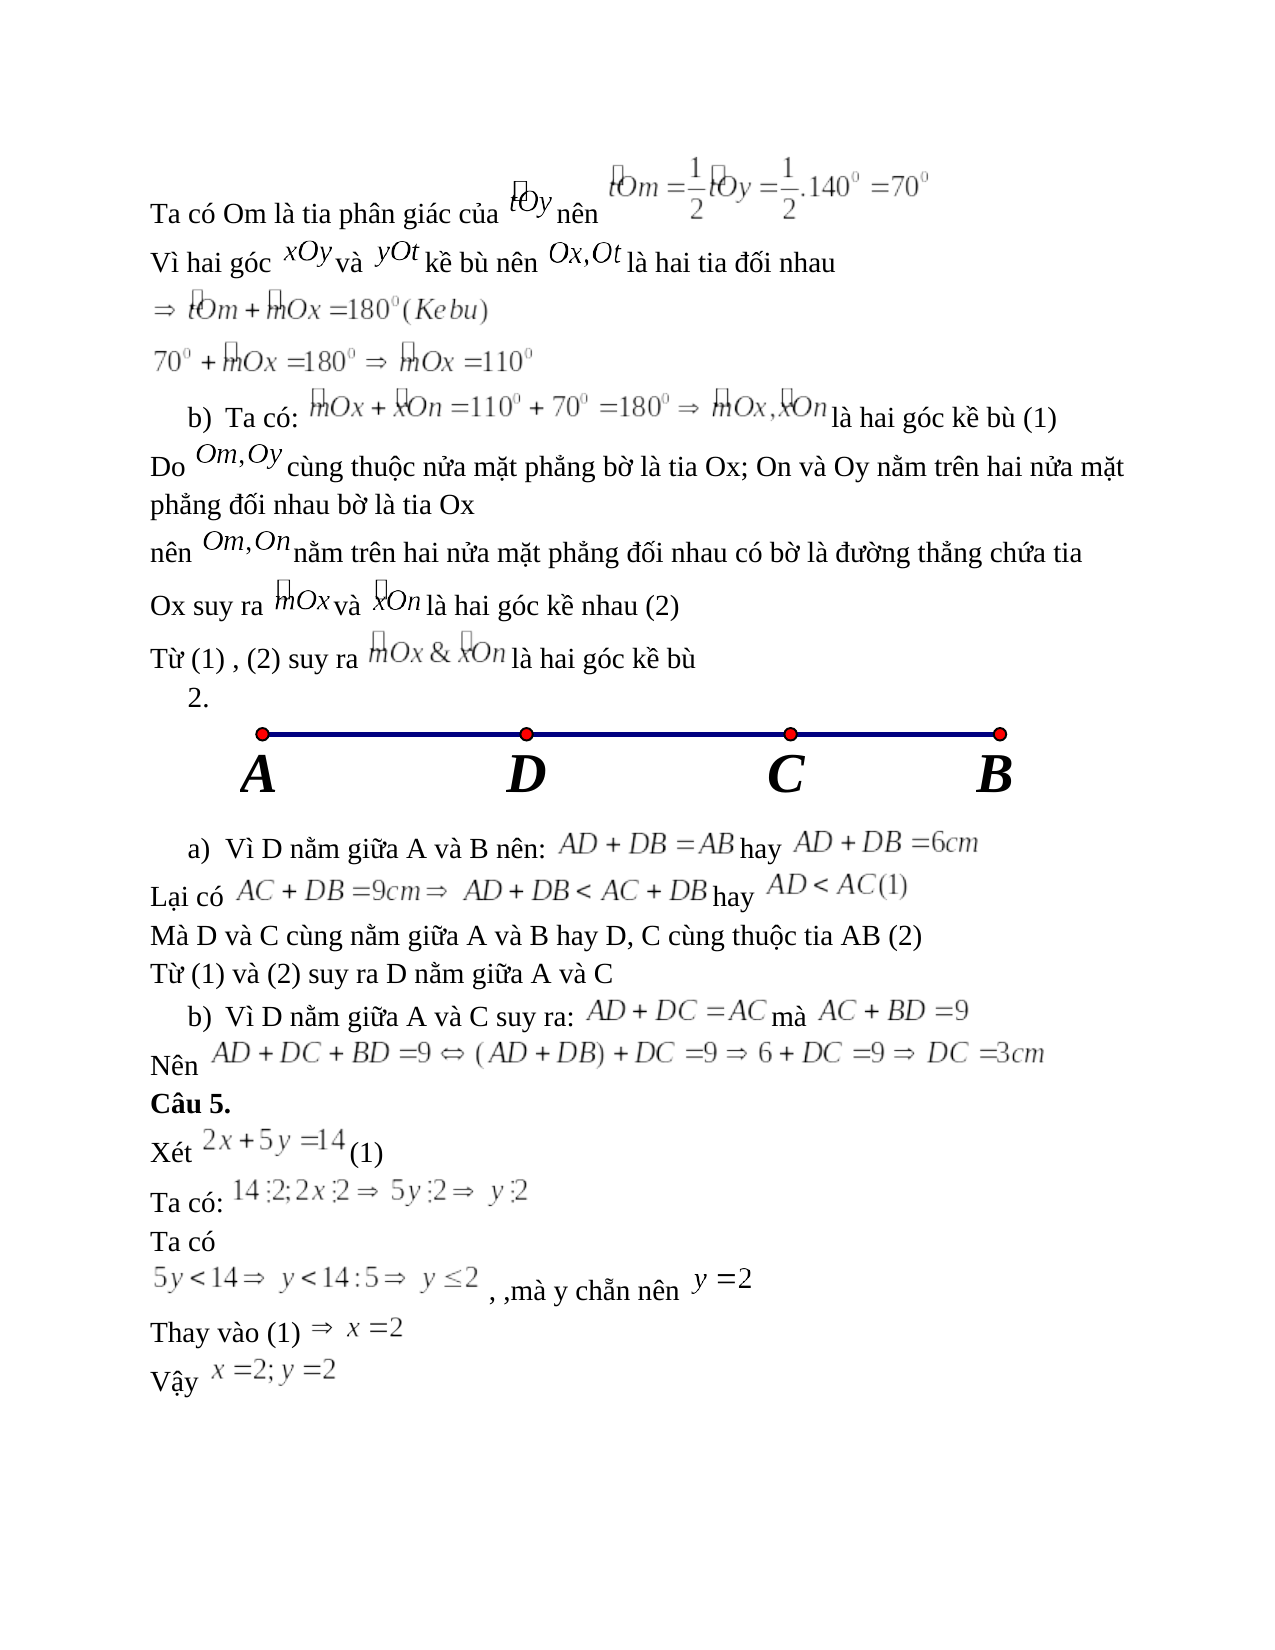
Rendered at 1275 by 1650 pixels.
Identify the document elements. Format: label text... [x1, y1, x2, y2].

list Thay vào (1) [150, 1311, 1125, 1349]
list Từ (1) và (2) suy ra D nằm giữa A và C [150, 957, 1125, 990]
list , ,mà y chẵn nên [150, 1262, 1125, 1306]
list Mà D và C cùng nằm giữa A và B hay D, C cùng thuộc tia AB (2) [150, 918, 1125, 952]
list Xét (1) [150, 1125, 1125, 1169]
list Do cùng thuộc nửa mặt phẳng bờ là tia Ox; On và Oy nằm trên hai nửa mặt phẳng đối nhau bờ là tia Ox nên nằm trên hai nửa mặt phẳng đối nhau có bờ là đường thẳng chứa tia Ox suy ra và là hai góc kề nhau (2) [150, 439, 1125, 622]
list Ta có [150, 1224, 1125, 1257]
list Từ (1) , (2) suy ra là hai góc kề bù [150, 627, 1125, 675]
list Ta có: [150, 1174, 1125, 1219]
list Lại có hay [150, 869, 1125, 913]
list Câu 5. [150, 1086, 1125, 1120]
list Vì hai góc và kề bù nên là hai tia đối nhau [150, 235, 1125, 278]
list Vì D nằm giữa A và C suy ra: mà [187, 995, 1125, 1033]
list Ta có: là hai góc kề bù (1) [187, 382, 1125, 434]
list Vì D nằm giữa A và B nên: hay [187, 827, 1125, 864]
list Vậy [150, 1354, 1125, 1397]
list Ta có Om là tia phân giác của nên [150, 150, 1125, 230]
list Nên [150, 1038, 1125, 1081]
